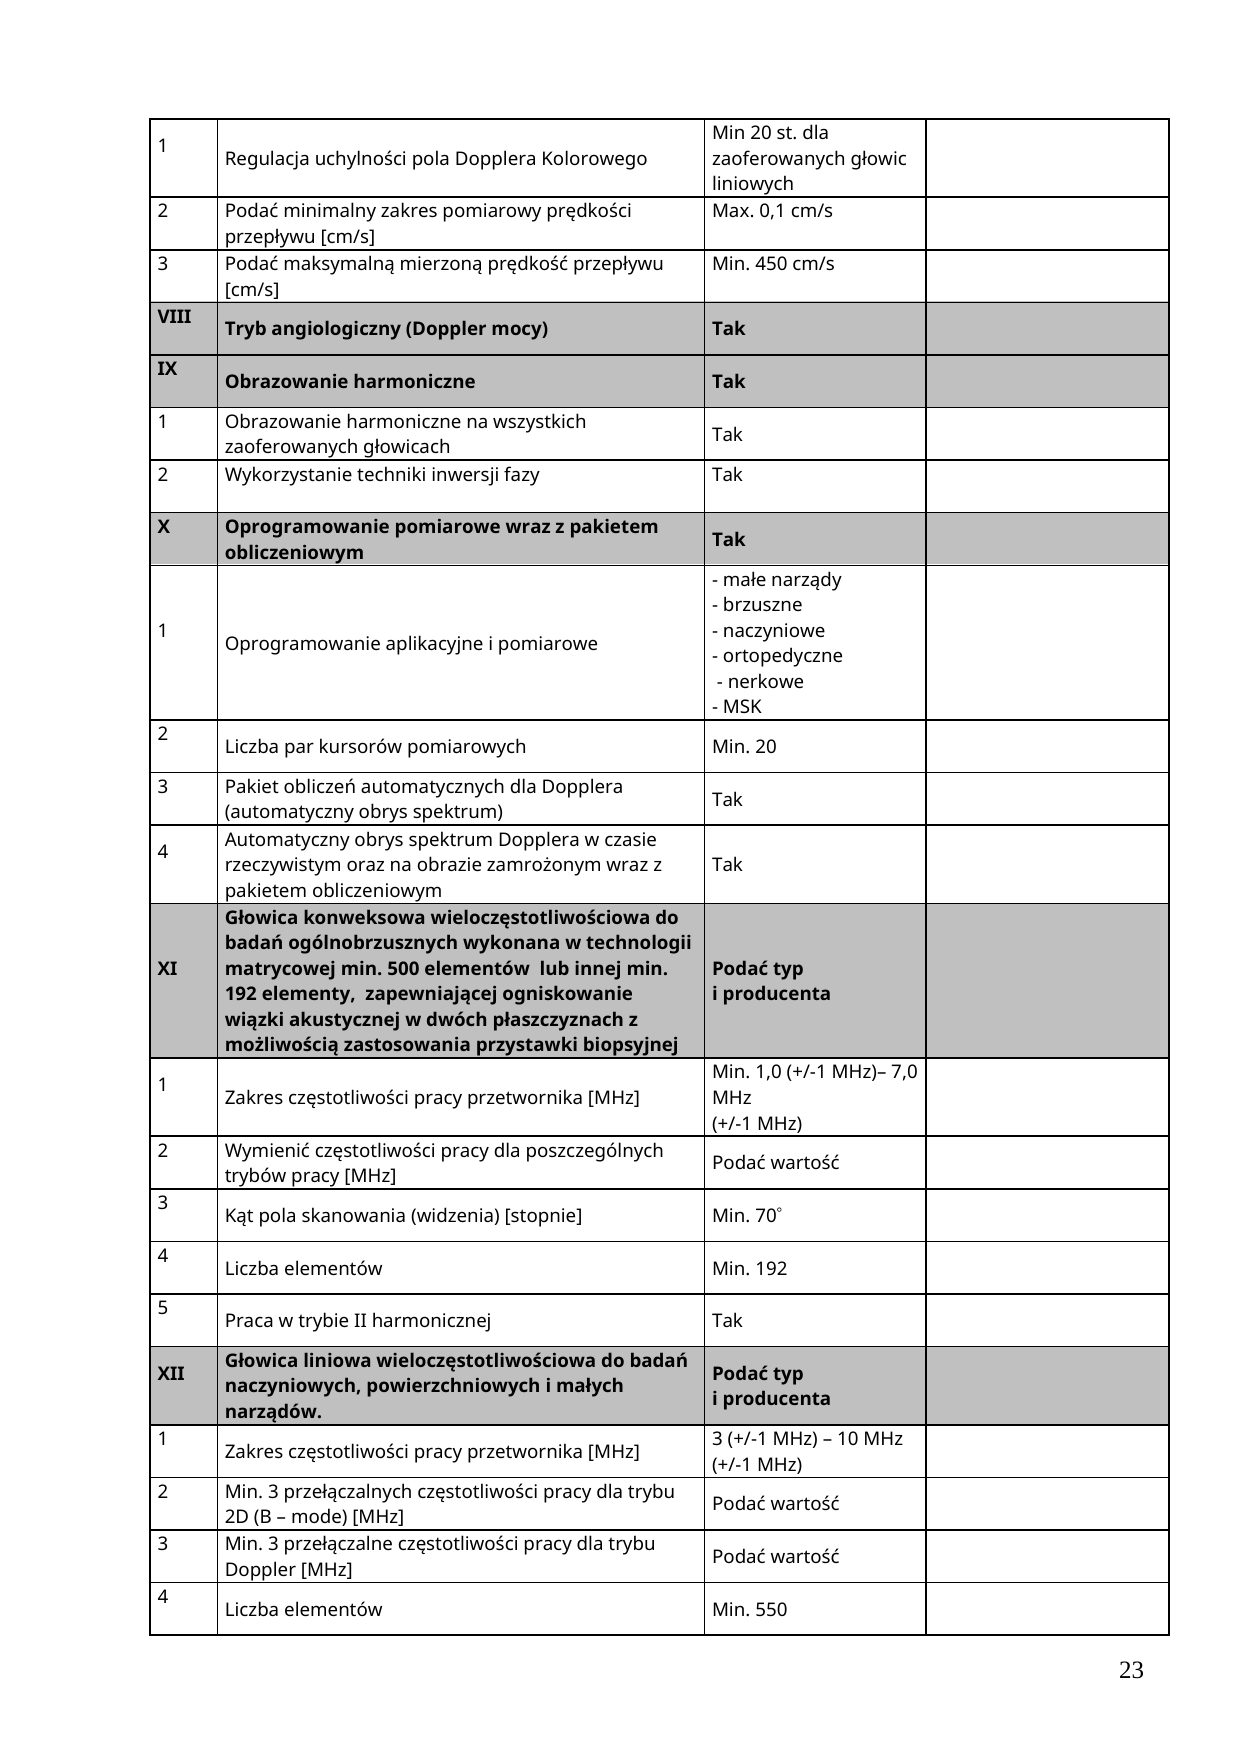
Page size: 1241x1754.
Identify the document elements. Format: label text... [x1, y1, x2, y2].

table_cell Zakres częstotliwości pracy przetwornika [MHz] [218, 1426, 704, 1476]
table_cell Min. 192 [705, 1242, 925, 1293]
table_cell [927, 1059, 1168, 1135]
table_cell [151, 408, 217, 459]
table_cell Automatyczny obrys spektrum Dopplera w czasie rzeczywistym oraz na obrazie zamrożonym wraz z pakietem obliczeniowym [218, 826, 704, 902]
table_cell Głowica liniowa wieloczęstotliwościowa do badań naczyniowych, powierzchniowych i małych narządów. [218, 1347, 704, 1424]
table_cell Podać typ i producenta [705, 904, 925, 1057]
table_cell Zakres częstotliwości pracy przetwornika [MHz] [218, 1059, 704, 1135]
table_cell [927, 904, 1168, 1057]
table_cell Tak [705, 303, 925, 354]
table_cell [151, 1242, 217, 1293]
table_cell [151, 1059, 217, 1135]
table_cell Obrazowanie harmoniczne [218, 356, 704, 407]
table_cell Tak [705, 773, 925, 824]
table_cell Kąt pola skanowania (widzenia) [stopnie] [218, 1190, 704, 1241]
table_cell [927, 1478, 1168, 1529]
table_cell Min. 70 [705, 1190, 925, 1241]
table_cell [151, 1583, 217, 1634]
table_cell [927, 356, 1168, 407]
table_cell [151, 303, 217, 354]
table_cell Min. 3 przełączalne częstotliwości pracy dla trybu Doppler [MHz] [218, 1531, 704, 1582]
table_cell [927, 408, 1168, 459]
table_cell [927, 566, 1168, 719]
table_cell [151, 198, 217, 249]
table_cell Liczba par kursorów pomiarowych [218, 721, 704, 772]
table_cell [927, 826, 1168, 902]
table_cell [151, 721, 217, 772]
table_cell [151, 513, 217, 564]
table_cell [151, 826, 217, 902]
table_cell Podać wartość [705, 1531, 925, 1582]
table_cell Wykorzystanie techniki inwersji fazy [218, 461, 704, 512]
table_cell [151, 1531, 217, 1582]
table_cell Podać minimalny zakres pomiarowy prędkości przepływu [cm/s] [218, 198, 704, 249]
table_cell Min 20 st. dla zaoferowanych głowic liniowych [705, 120, 925, 196]
table_cell Min. 450 cm/s [705, 251, 925, 301]
table_cell Podać typ i producenta [705, 1347, 925, 1424]
table_cell [151, 461, 217, 512]
table_cell [927, 1190, 1168, 1241]
table_cell Głowica konweksowa wieloczęstotliwościowa do badań ogólnobrzusznych wykonana w technologii matrycowej min. 500 elementów lub innej min. 192 elementy, zapewniającej ogniskowanie wiązki akustycznej w dwóch płaszczyznach z możliwością zastosowania przystawki biopsyjnej [218, 904, 704, 1057]
table_cell - małe narządy - brzuszne - naczyniowe - ortopedyczne - nerkowe - MSK [705, 566, 925, 719]
table_cell Podać maksymalną mierzoną prędkość przepływu [cm/s] [218, 251, 704, 301]
table_cell [927, 773, 1168, 824]
table_cell Tak [705, 1295, 925, 1346]
table_cell [927, 721, 1168, 772]
table_cell Podać wartość [705, 1137, 925, 1188]
table_cell Tak [705, 826, 925, 902]
table_cell Liczba elementów [218, 1242, 704, 1293]
table_cell Min. 550 [705, 1583, 925, 1634]
table_cell Tryb angiologiczny (Doppler mocy) [218, 303, 704, 354]
table_cell Pakiet obliczeń automatycznych dla Dopplera (automatyczny obrys spektrum) [218, 773, 704, 824]
table_cell [927, 1295, 1168, 1346]
table_cell [151, 773, 217, 824]
table_cell [151, 1478, 217, 1529]
table_cell [151, 904, 217, 1057]
table_cell Podać wartość [705, 1478, 925, 1529]
table_cell [151, 1190, 217, 1241]
table_cell [927, 1531, 1168, 1582]
table_cell [927, 461, 1168, 512]
table_cell [927, 1426, 1168, 1476]
table_cell Tak [705, 408, 925, 459]
table_cell [151, 120, 217, 196]
table_cell Oprogramowanie aplikacyjne i pomiarowe [218, 566, 704, 719]
table_cell [927, 1137, 1168, 1188]
table_cell Min. 20 [705, 721, 925, 772]
table_cell [927, 120, 1168, 196]
table_cell Tak [705, 513, 925, 564]
table_cell Oprogramowanie pomiarowe wraz z pakietem obliczeniowym [218, 513, 704, 564]
table_cell [151, 566, 217, 719]
table_cell [927, 1347, 1168, 1424]
table_cell [927, 303, 1168, 354]
table_cell Max. 0,1 cm/s [705, 198, 925, 249]
table_cell [927, 1242, 1168, 1293]
table_cell Praca w trybie II harmonicznej [218, 1295, 704, 1346]
table_cell [927, 251, 1168, 301]
table_cell [927, 513, 1168, 564]
table_cell Min. 3 przełączalnych częstotliwości pracy dla trybu 2D (B – mode) [MHz] [218, 1478, 704, 1529]
table_cell 3 (+/-1 MHz) – 10 MHz (+/-1 MHz) [705, 1426, 925, 1476]
table_cell [151, 1137, 217, 1188]
table_cell Tak [705, 461, 925, 512]
table_cell Min. 1,0 (+/-1 MHz)– 7,0 MHz (+/-1 MHz) [705, 1059, 925, 1135]
table_cell [151, 1347, 217, 1424]
table_cell [151, 251, 217, 301]
table_cell Wymienić częstotliwości pracy dla poszczególnych trybów pracy [MHz] [218, 1137, 704, 1188]
table_cell Regulacja uchylności pola Dopplera Kolorowego [218, 120, 704, 196]
table_cell Tak [705, 356, 925, 407]
table_cell [151, 1426, 217, 1476]
table_cell Liczba elementów [218, 1583, 704, 1634]
table_cell [927, 1583, 1168, 1634]
table_cell [151, 1295, 217, 1346]
table_cell Obrazowanie harmoniczne na wszystkich zaoferowanych głowicach [218, 408, 704, 459]
table_cell [927, 198, 1168, 249]
table_cell [151, 356, 217, 407]
